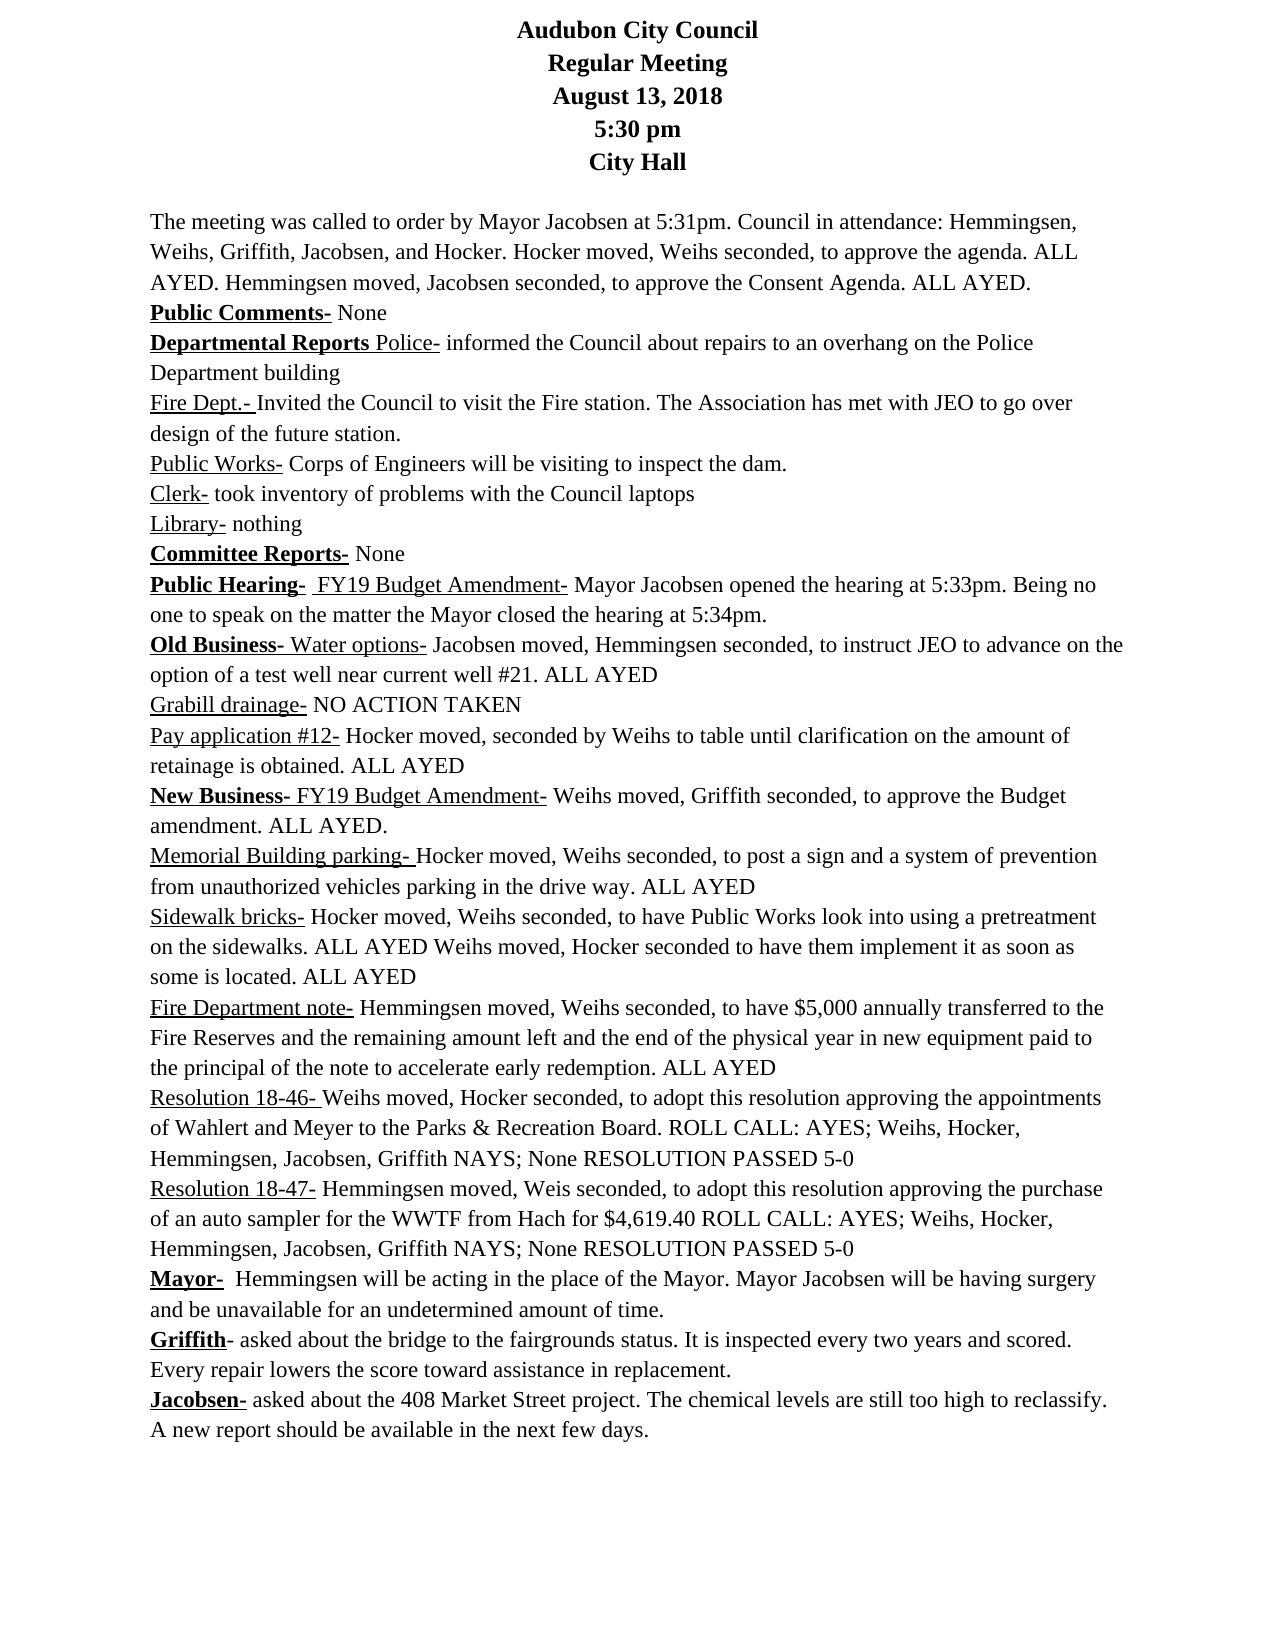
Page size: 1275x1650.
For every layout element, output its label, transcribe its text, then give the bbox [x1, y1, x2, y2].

text Pay application #12- Hocker moved, seconded by Weihs to table until clarification on the amount of retainage is obtained. ALL AYED [150, 722, 1125, 778]
text Resolution 18-46- Weihs moved, Hocker seconded, to adopt this resolution approving the appointments of Wahlert and Meyer to the Parks & Recreation Board. ROLL CALL: AYES; Weihs, Hocker, Hemmingsen, Jacobsen, Griffith NAYS; None RESOLUTION PASSED 5-0 [150, 1084, 1125, 1171]
text Departmental Reports Police- informed the Council about repairs to an overhang on the Police Department building Fire Dept.- Invited the Council to visit the Fire station. The Association has met with JEO to go over design of the future station. Public Works- Corps of Engineers will be visiting to inspect the dam. Clerk- took inventory of problems with the Council laptops Library- nothing Committee Reports- None [150, 329, 1125, 567]
text Resolution 18-47- Hemmingsen moved, Weis seconded, to adopt this resolution approving the purchase of an auto sampler for the WWTF from Hach for $4,619.40 ROLL CALL: AYES; Weihs, Hocker, Hemmingsen, Jacobsen, Griffith NAYS; None RESOLUTION PASSED 5-0 [150, 1175, 1125, 1262]
text Public Hearing- FY19 Budget Amendment- Mayor Jacobsen opened the hearing at 5:33pm. Being no one to speak on the matter the Mayor closed the hearing at 5:34pm. Old Business- Water options- Jacobsen moved, Hemmingsen seconded, to instruct JEO to advance on the option of a test well near current well #21. ALL AYED [150, 571, 1125, 688]
text New Business- FY19 Budget Amendment- Weihs moved, Griffith seconded, to approve the Budget amendment. ALL AYED. [150, 782, 1125, 839]
text Sidewalk bricks- Hocker moved, Weihs seconded, to have Public Works look into using a pretreatment on the sidewalks. ALL AYED Weihs moved, Hocker seconded to have them implement it as soon as some is located. ALL AYED [150, 903, 1125, 990]
text The meeting was called to order by Mayor Jacobsen at 5:31pm. Council in attendance: Hemmingsen, Weihs, Griffith, Jacobsen, and Hocker. Hocker moved, Weihs seconded, to approve the agenda. ALL AYED. Hemmingsen moved, Jacobsen seconded, to approve the Consent Agenda. ALL AYED. [150, 208, 1125, 295]
text Fire Department note- Hemmingsen moved, Weihs seconded, to have $5,000 annually transferred to the Fire Reserves and the remaining amount left and the end of the physical year in new equipment paid to the principal of the note to accelerate early redemption. ALL AYED [150, 993, 1125, 1080]
text Memorial Building parking- Hocker moved, Weihs seconded, to post a sign and a system of prevention from unauthorized vehicles parking in the drive way. ALL AYED [150, 842, 1125, 899]
text Griffith- asked about the bridge to the fairgrounds status. It is inspected every two years and scored. Every repair lowers the score toward assistance in replacement. [150, 1326, 1125, 1382]
text Public Comments- None [150, 299, 1125, 325]
text Mayor- Hemmingsen will be acting in the place of the Mayor. Mayor Jacobsen will be having surgery and be unavailable for an undetermined amount of time. [150, 1265, 1125, 1322]
text Grabill drainage- NO ACTION TAKEN [150, 691, 1125, 718]
text Jacobsen- asked about the 408 Market Street project. The chemical levels are still too high to reclassify. A new report should be available in the next few days. [150, 1386, 1125, 1443]
